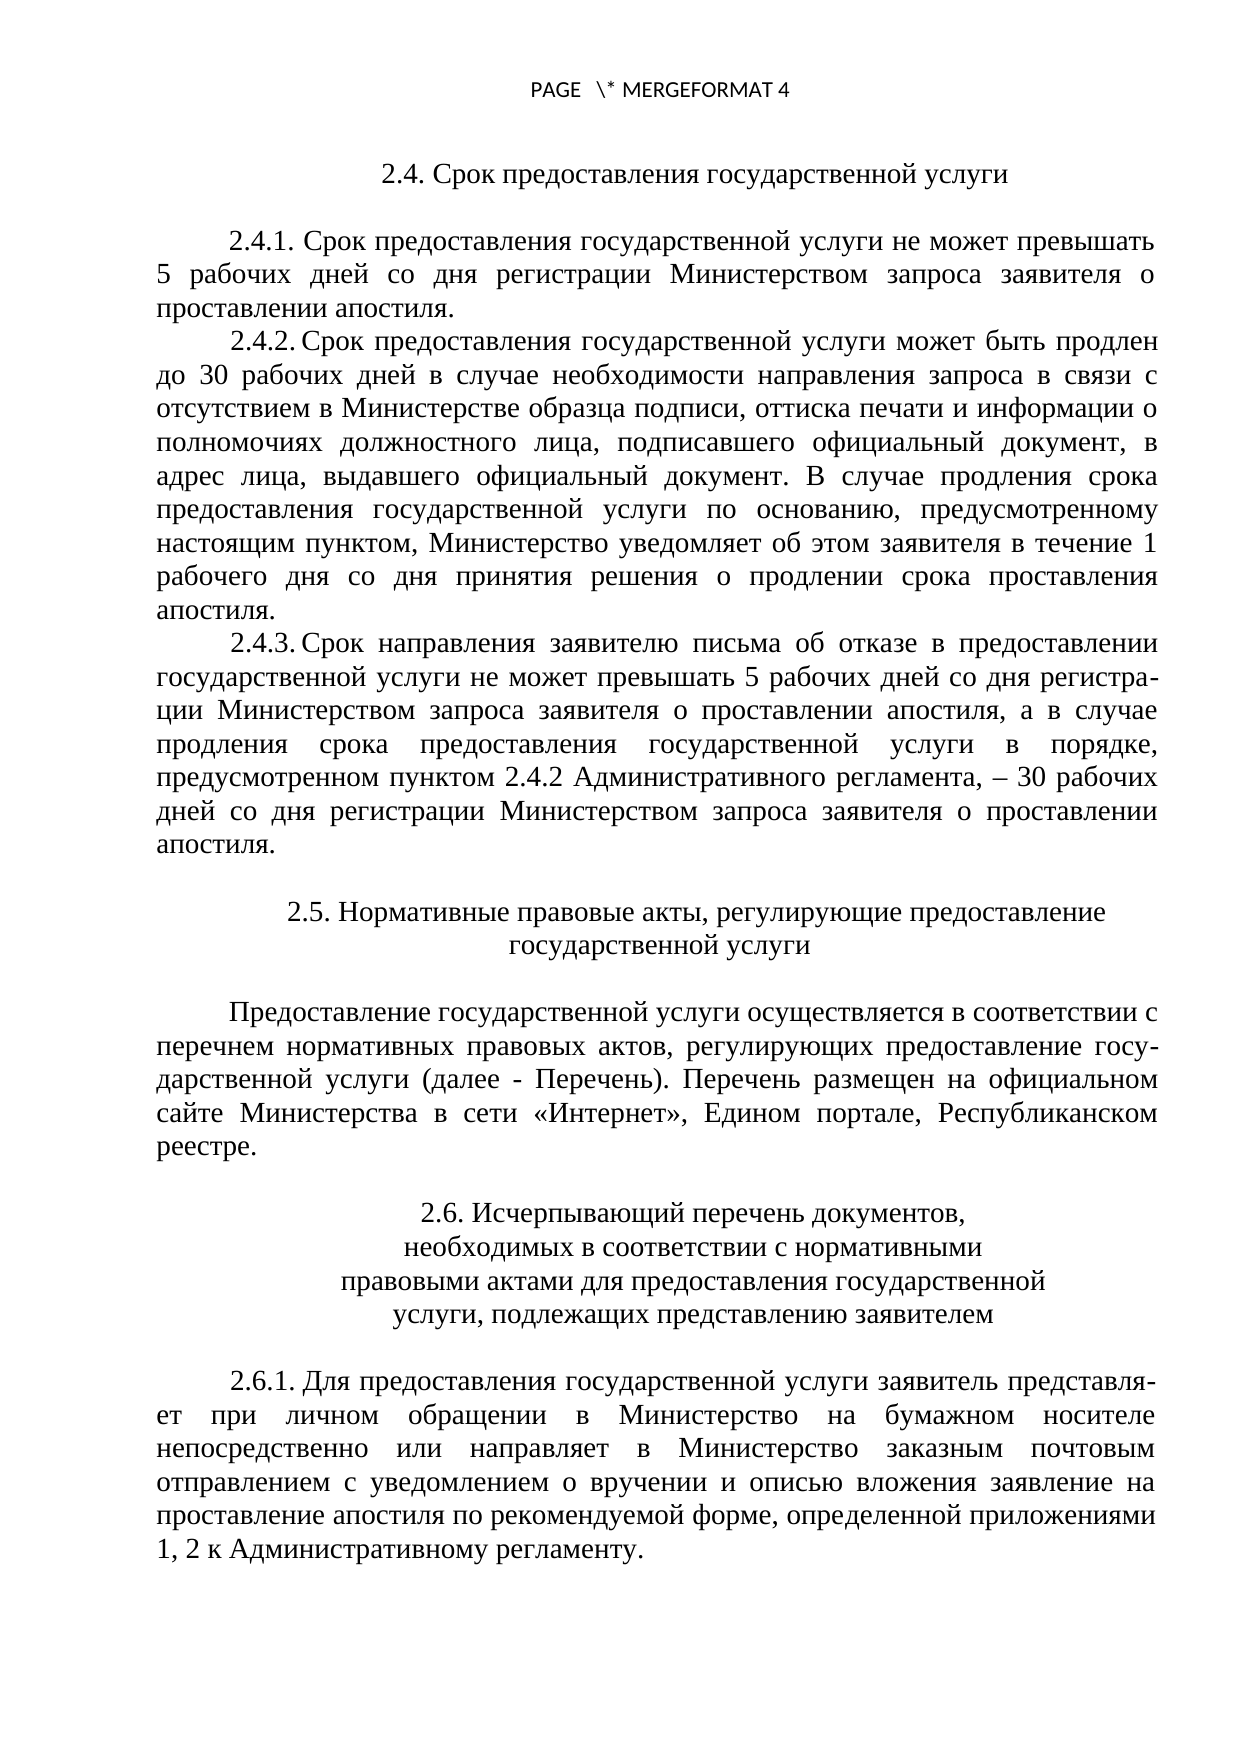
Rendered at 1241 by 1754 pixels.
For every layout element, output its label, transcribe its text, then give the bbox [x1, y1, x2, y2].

list Срок направления заявителю письма об отказе в предоставлении государственной услуги не может превышать 5 рабочих дней со дня регистрации Министерством запроса заявителя о проставлении апостиля, а в случае продления срока предоставления государственной услуги в порядке, предусмотренном пунктом 2.4.2 Административного регламента, – 30 рабочих дней со дня регистрации Министерством запроса заявителя о проставлении апостиля. [156, 625, 1159, 860]
text 2.4. Срок предоставления государственной услуги [381, 156, 1159, 189]
text Предоставление государственной услуги осуществляется в соответствии с перечнем нормативных правовых актов, регулирующих предоставление государственной услуги (далее - Перечень). Перечень размещен на официальном сайте Министерства в сети «Интернет», Едином портале, Республиканском реестре. [156, 994, 1159, 1162]
text 2.5. Нормативные правовые акты, регулирующие предоставление государственной услуги [287, 894, 1159, 961]
list Срок предоставления государственной услуги может быть продлен до 30 рабочих дней в случае необходимости направления запроса в связи с отсутствием в Министерстве образца подписи, оттиска печати и информации о полномочиях должностного лица, подписавшего официальный документ, в адрес лица, выдавшего официальный документ. В случае продления срока предоставления государственной услуги по основанию, предусмотренному настоящим пунктом, Министерство уведомляет об этом заявителя в течение 1 рабочего дня со дня принятия решения о продлении срока проставления апостиля. [156, 323, 1159, 625]
list Для предоставления государственной услуги заявитель представляет при личном обращении в Министерство на бумажном носителе непосредственно или направляет в Министерство заказным почтовым отправлением с уведомлением о вручении и описью вложения заявление на проставление апостиля по рекомендуемой форме, определенной приложениями 1, 2 к Административному регламенту. [156, 1363, 1156, 1564]
text 2.4.1. Срок предоставления государственной услуги не может превышать 5 рабочих дней со дня регистрации Министерством запроса заявителя о проставлении апостиля. [156, 223, 1155, 323]
text 2.6. Исчерпывающий перечень документов, необходимых в соответствии с нормативными правовыми актами для предоставления государственной услуги, подлежащих представлению заявителем [334, 1196, 1052, 1330]
